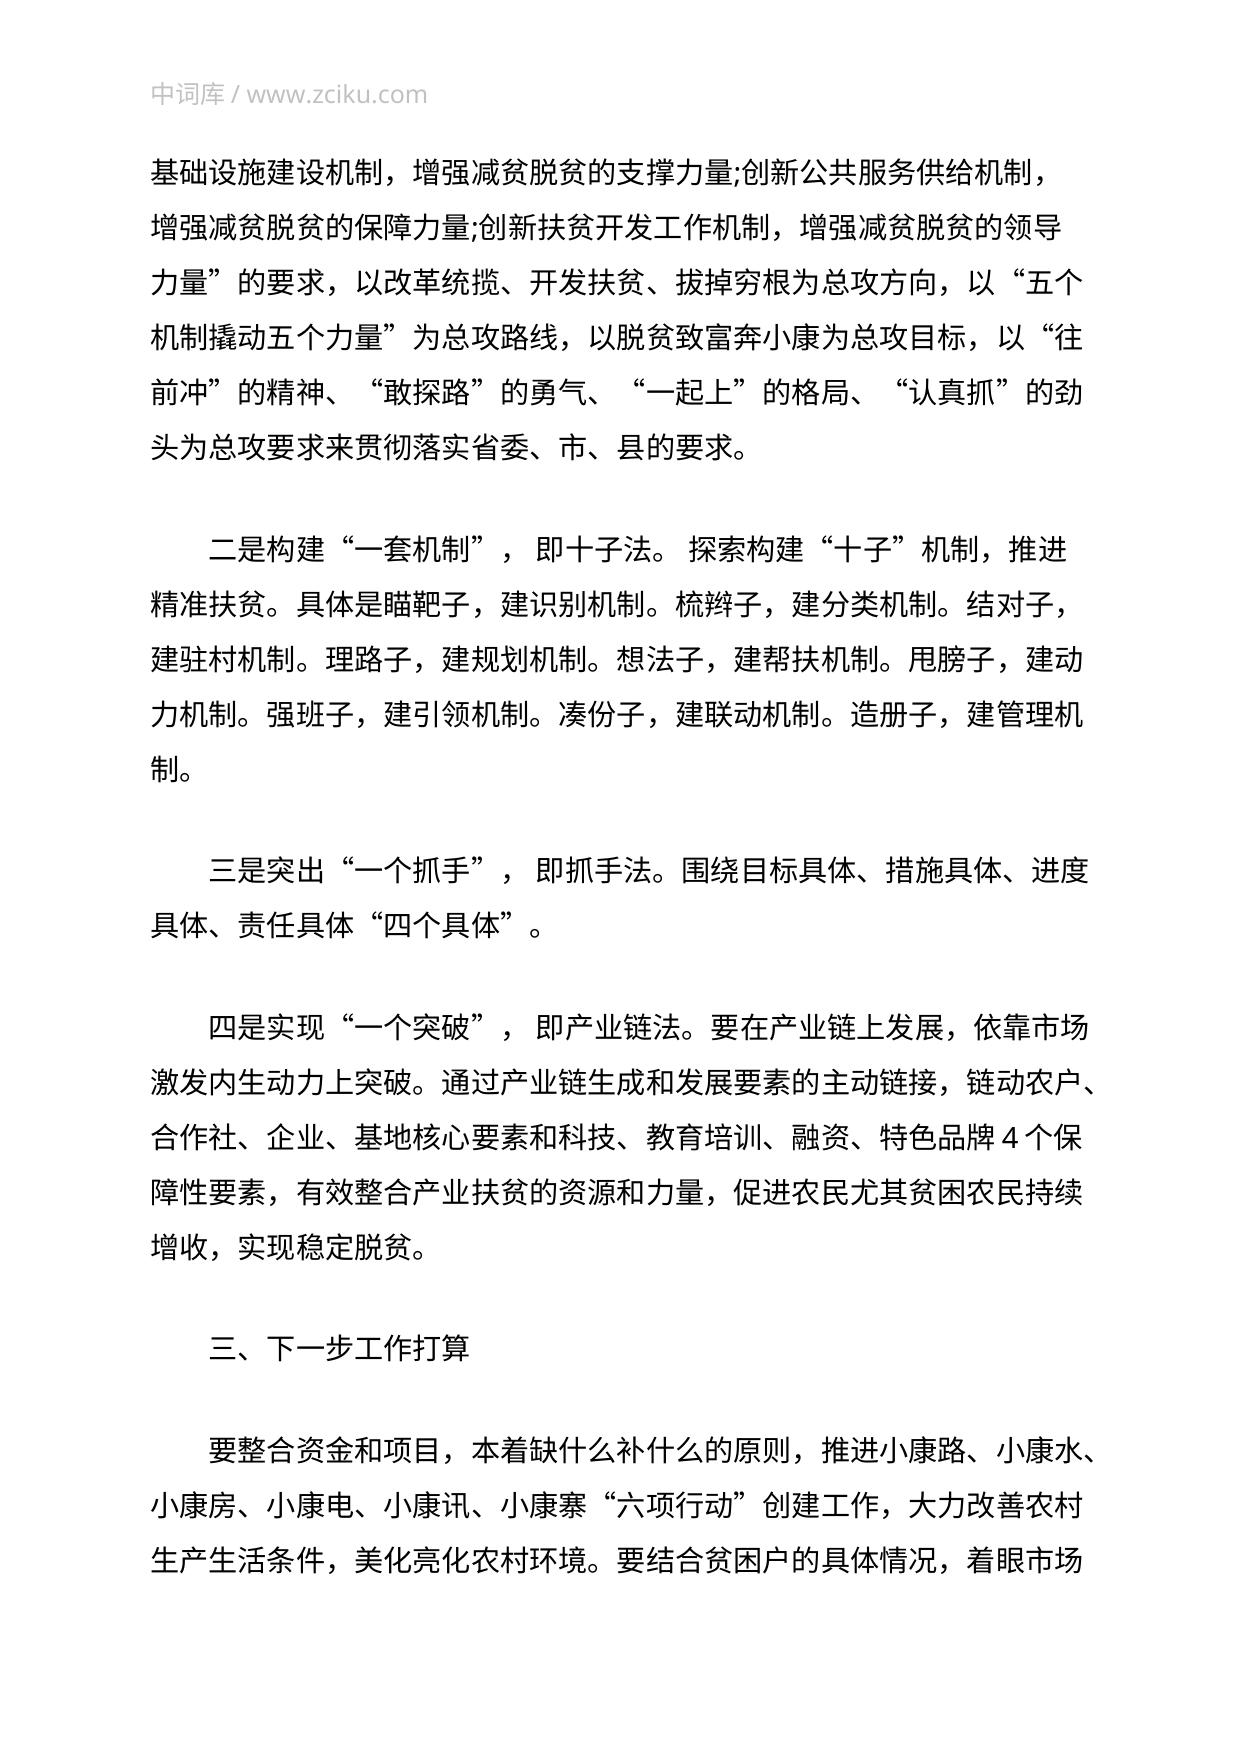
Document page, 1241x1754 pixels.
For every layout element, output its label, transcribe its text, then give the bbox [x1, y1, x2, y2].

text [150, 150, 1090, 467]
text 四是实现“一个突破”， 即产业链法。要在产业链上发展，依靠市场激发内生动力上突破。通过产业链生成和发展要素的主动链接，链动农户、合作社、企业、基地核心要素和科技、教育培训、融资、特色品牌4个保障性要素，有效整合产业扶贫的资源和力量，促进农民尤其贫困农民持续增收，实现稳定脱贫。 [150, 1004, 1090, 1266]
text 三是突出“一个抓手”， 即抓手法。围绕目标具体、措施具体、进度具体、责任具体“四个具体”。 [150, 848, 1090, 945]
text 三、下一步工作打算 [150, 1326, 1090, 1368]
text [150, 1428, 1090, 1580]
text 二是构建“一套机制”， 即十子法。 探索构建“十子”机制，推进精准扶贫。具体是瞄靶子，建识别机制。梳辫子，建分类机制。结对子，建驻村机制。理路子，建规划机制。想法子，建帮扶机制。甩膀子，建动力机制。强班子，建引领机制。凑份子，建联动机制。造册子，建管理机制。 [150, 526, 1090, 788]
